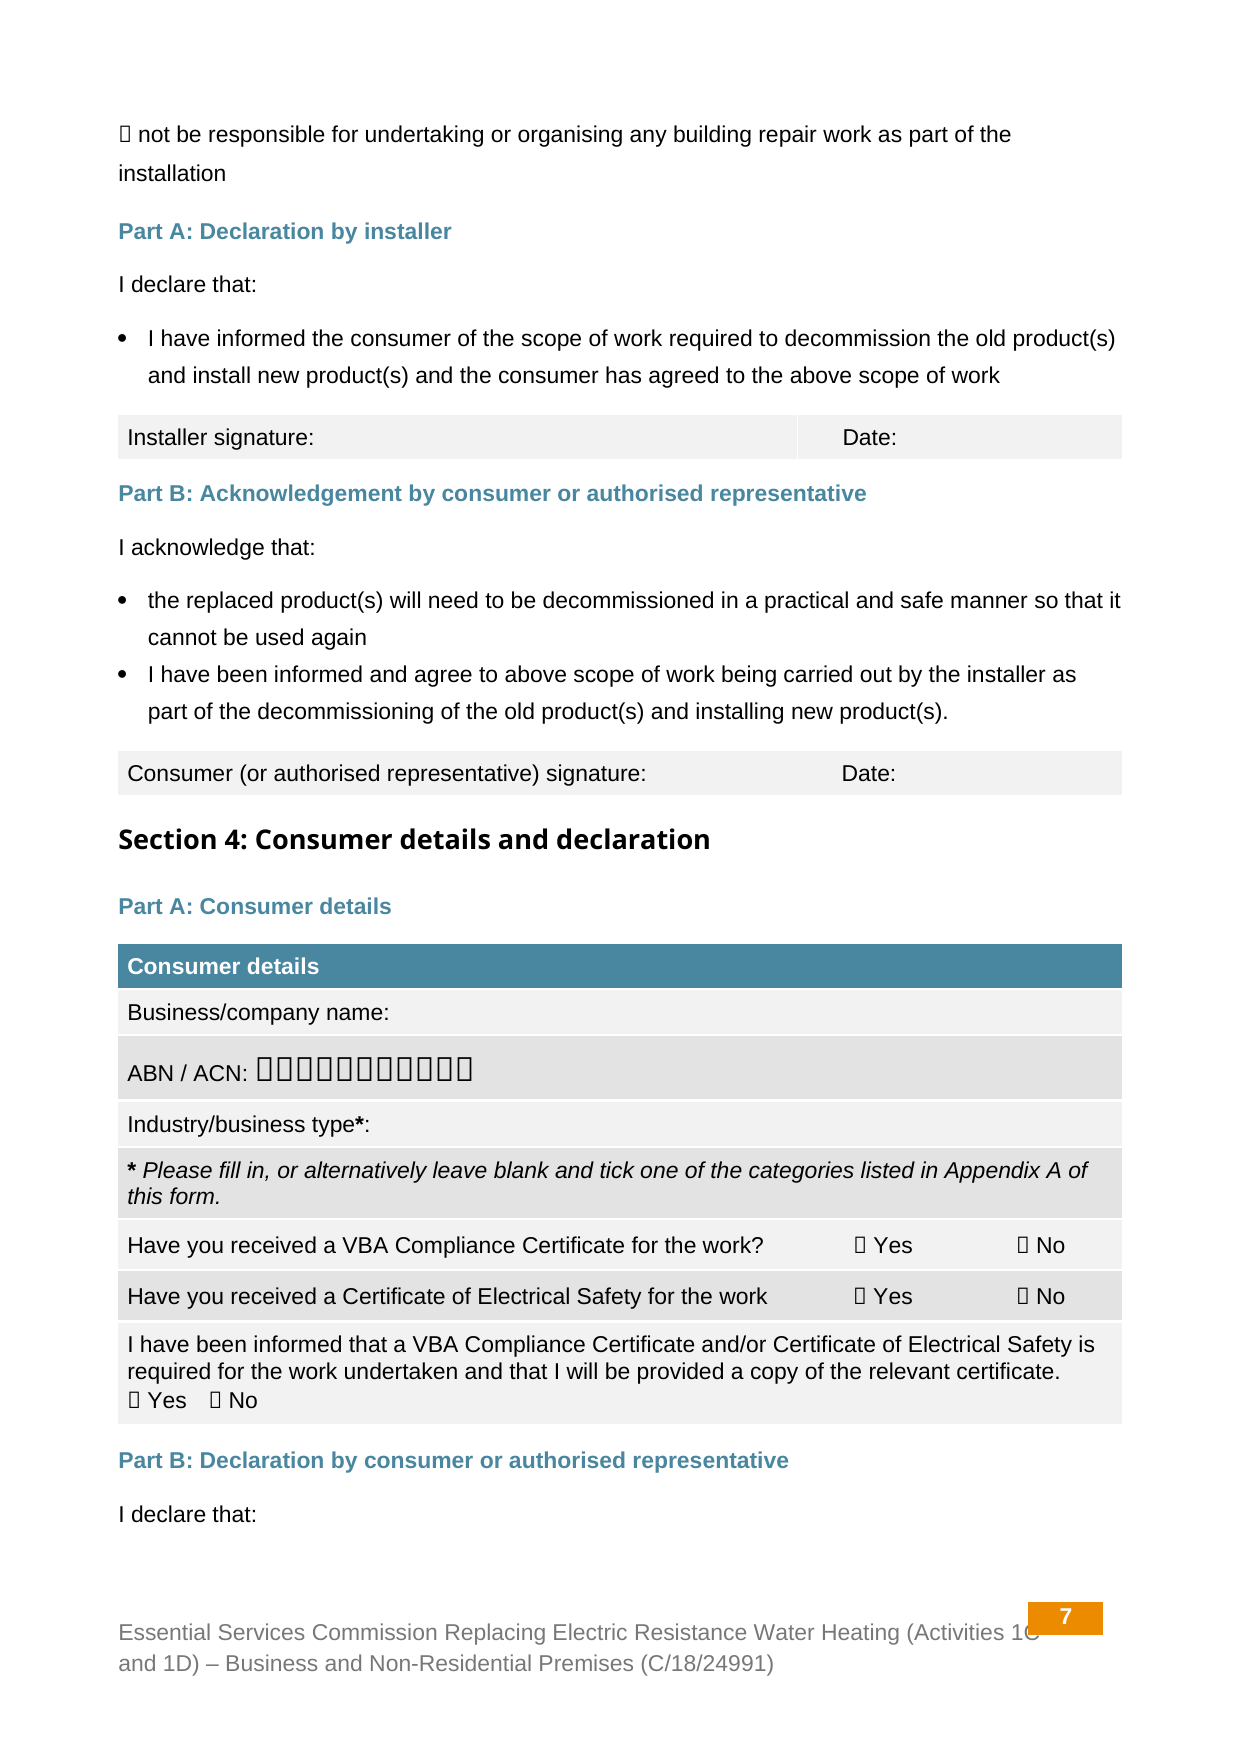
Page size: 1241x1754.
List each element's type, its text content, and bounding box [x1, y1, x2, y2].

subtitle Part B: Acknowledgement by consumer or authorised representative [118, 480, 1122, 506]
list I have been informed and agree to above scope of work being carried out by the installer as part of the decommissioning of the old product(s) and installing new product(s). [118, 661, 1122, 724]
table_cell Have you received a Certificate of Electrical Safety for the work  Yes  No [118, 1271, 1122, 1320]
table_cell I have been informed that a VBA Compliance Certificate and/or Certificate of Electrical Safety is required for the work undertaken and that I will be provided a copy of the relevant certificate.  Yes  No [118, 1323, 1122, 1424]
list I have informed the consumer of the scope of work required to decommission the old product(s) and install new product(s) and the consumer has agreed to the above scope of work [118, 325, 1122, 388]
text I declare that: [118, 1501, 1122, 1527]
text I declare that: [118, 271, 1122, 297]
table_cell Industry/business type*: [118, 1102, 1122, 1146]
table_header Consumer (or authorised representative) signature: [118, 751, 812, 795]
text  not be responsible for undertaking or organising any building repair work as part of the installation [118, 118, 1122, 186]
table_cell Have you received a VBA Compliance Certificate for the work?  Yes  No [118, 1220, 1122, 1269]
text I acknowledge that: [118, 533, 1122, 560]
subtitle Section 4: Consumer details and declaration [118, 820, 1122, 857]
subtitle Part B: Declaration by consumer or authorised representative [118, 1447, 1122, 1473]
table_header Consumer details [118, 944, 1122, 988]
list the replaced product(s) will need to be decommissioned in a practical and safe manner so that it cannot be used again [118, 587, 1122, 650]
table_cell * Please fill in, or alternatively leave blank and tick one of the categories listed in Appendix A of this form. [118, 1148, 1122, 1218]
table_header Installer signature: [118, 415, 797, 459]
table_cell Business/company name: [118, 990, 1122, 1034]
table_header Date: [798, 415, 1122, 459]
subtitle Part A: Declaration by installer [118, 218, 1122, 244]
table_cell ABN / ACN:  [118, 1036, 1122, 1099]
subtitle Part A: Consumer details [118, 893, 1122, 919]
table_header Date: [812, 751, 1122, 795]
